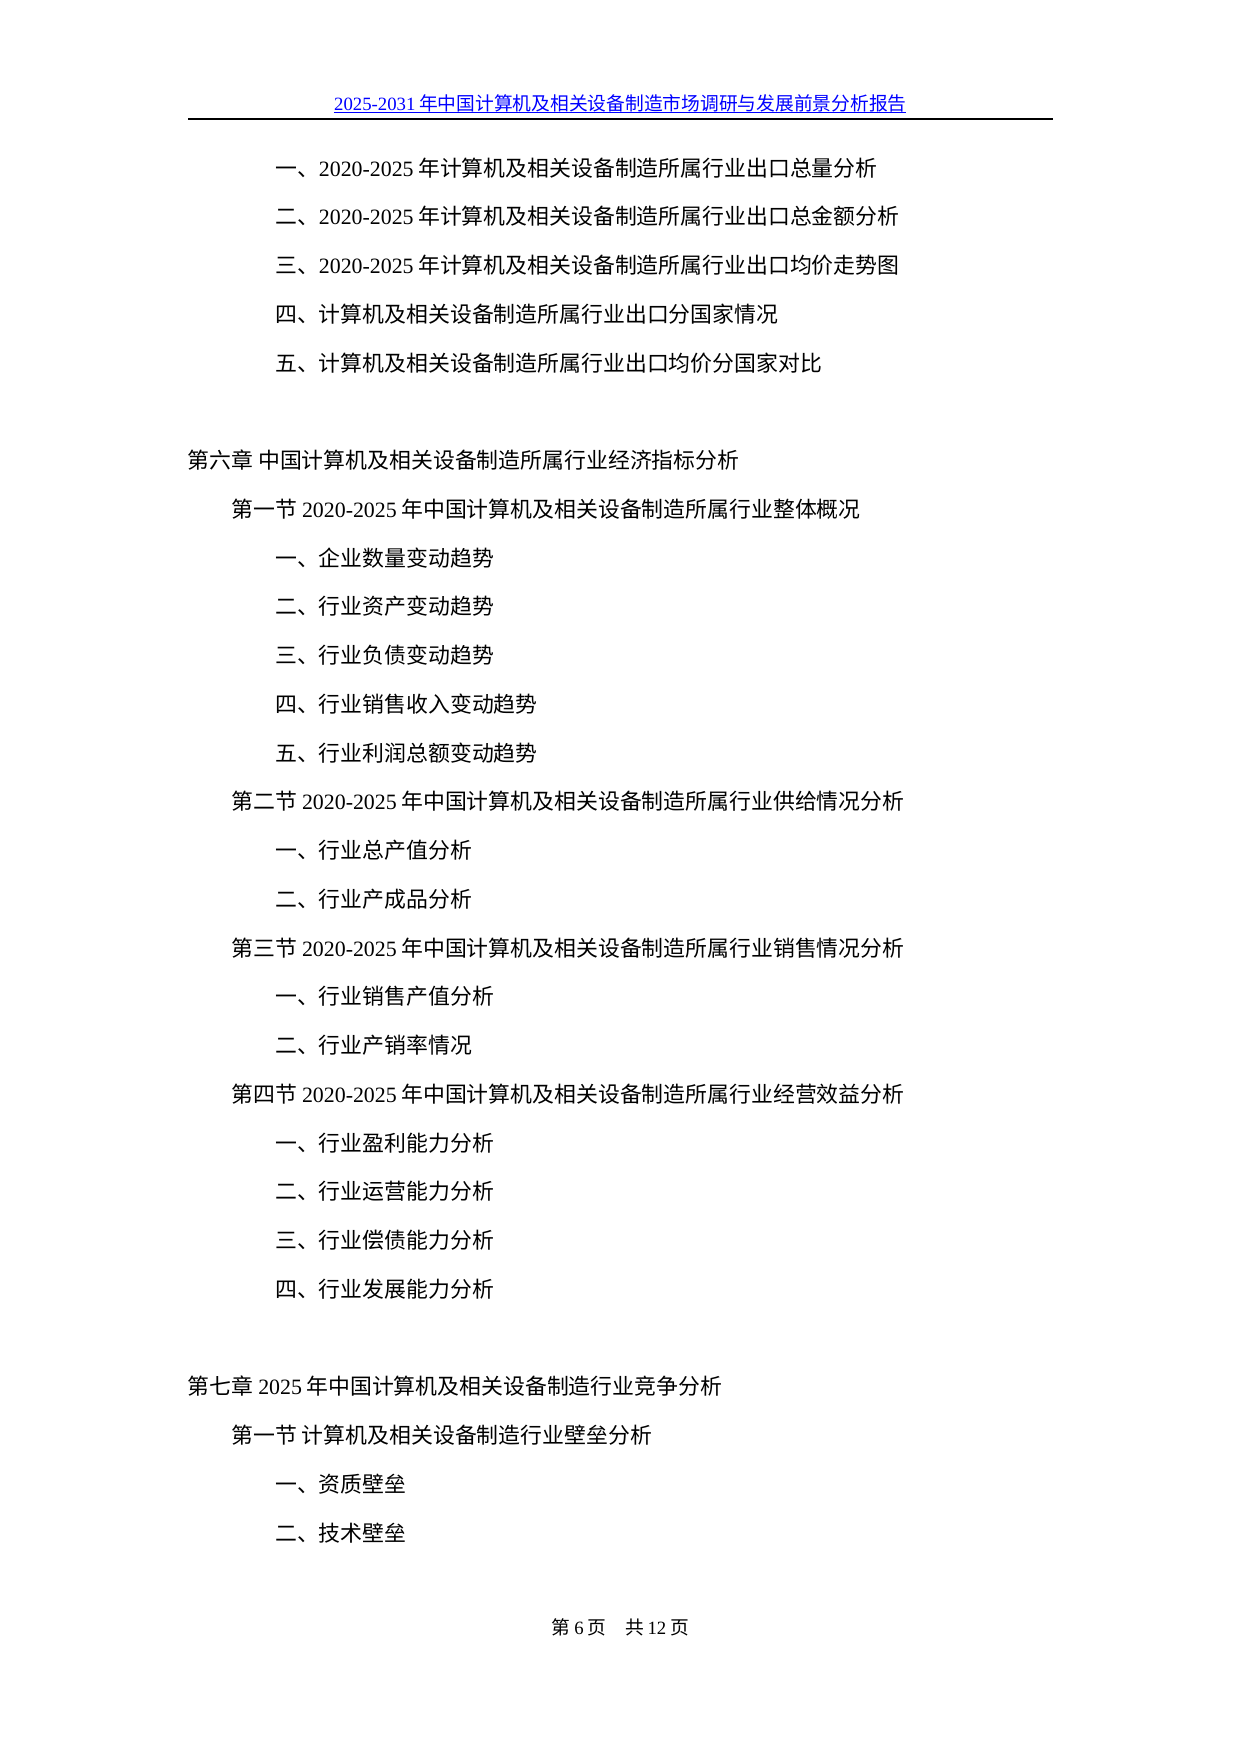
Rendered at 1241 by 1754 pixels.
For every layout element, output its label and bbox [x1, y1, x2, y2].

text [187, 150, 1053, 1548]
